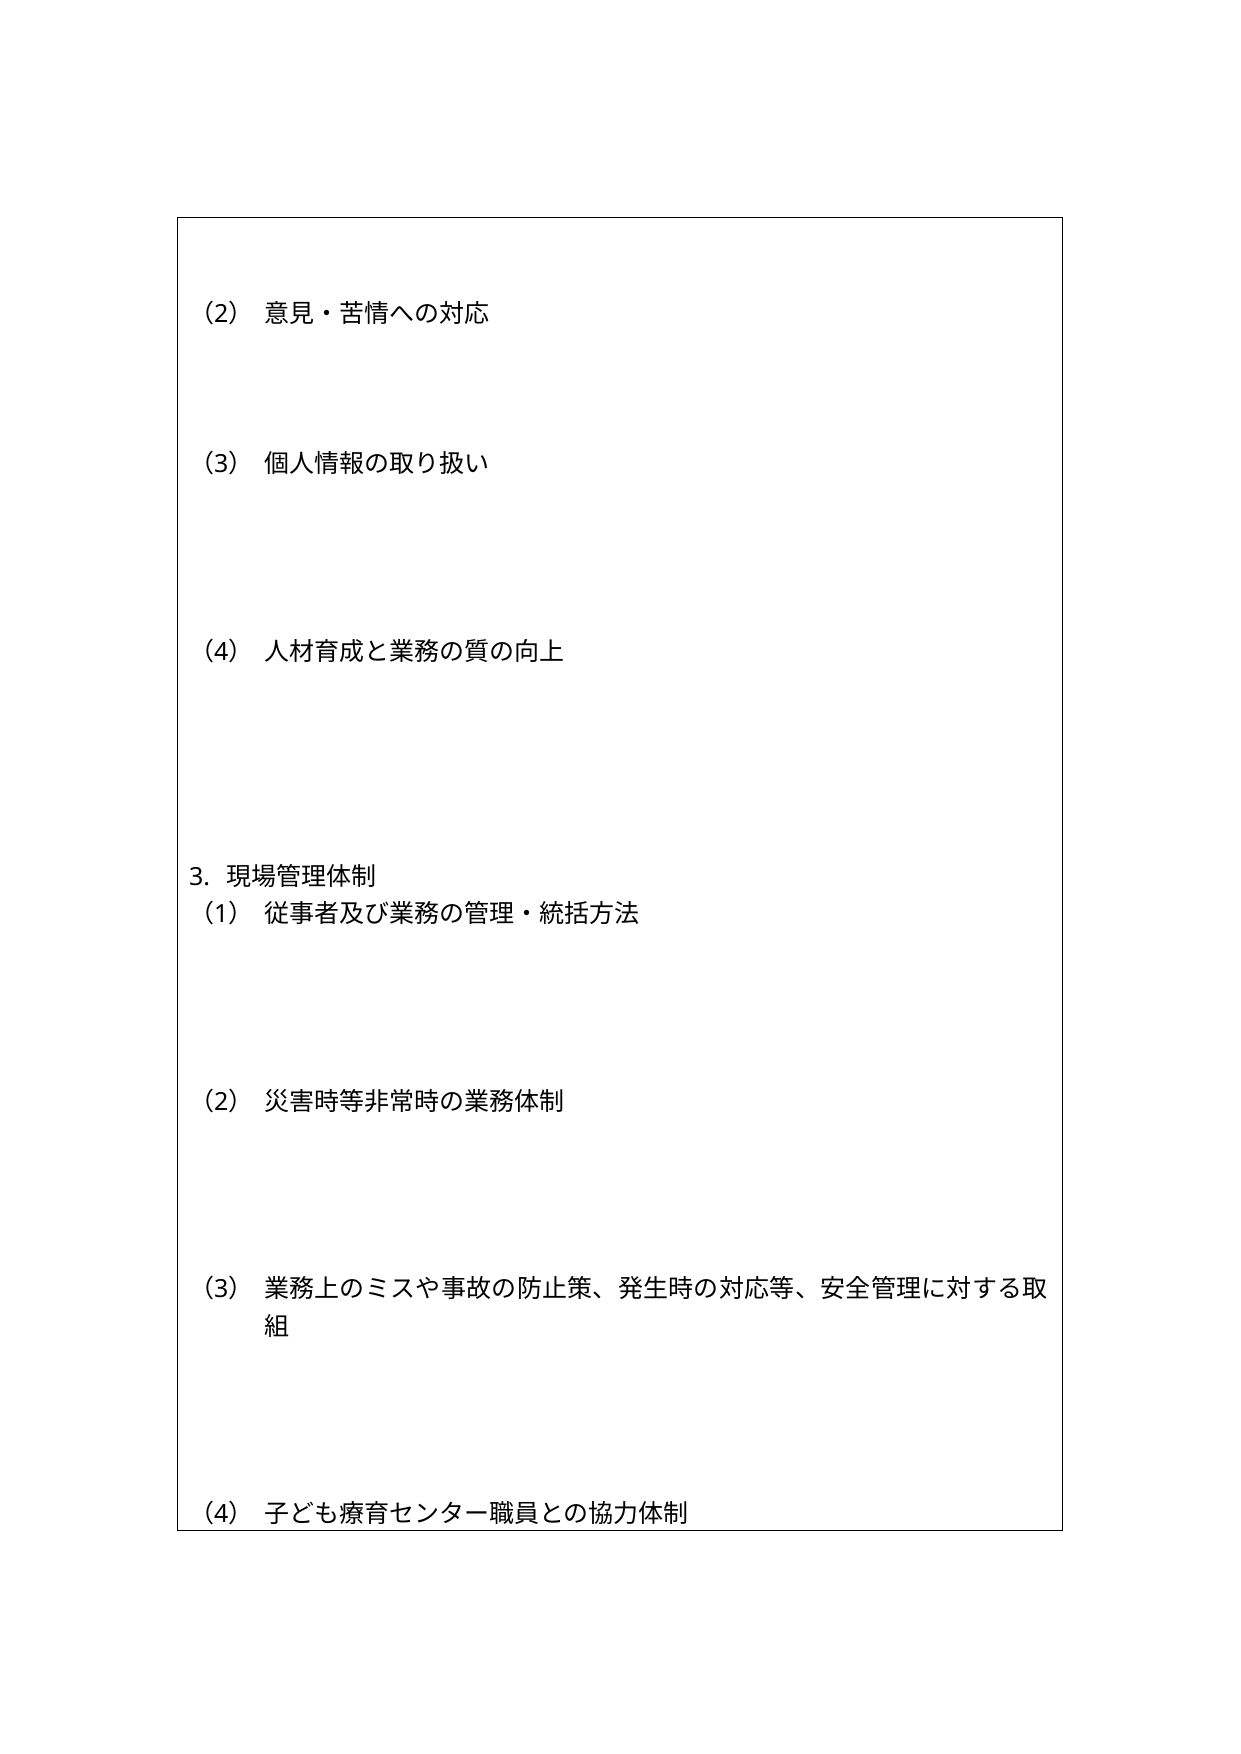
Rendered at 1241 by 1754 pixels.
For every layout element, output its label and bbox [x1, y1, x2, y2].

table_cell [178, 218, 1062, 1530]
